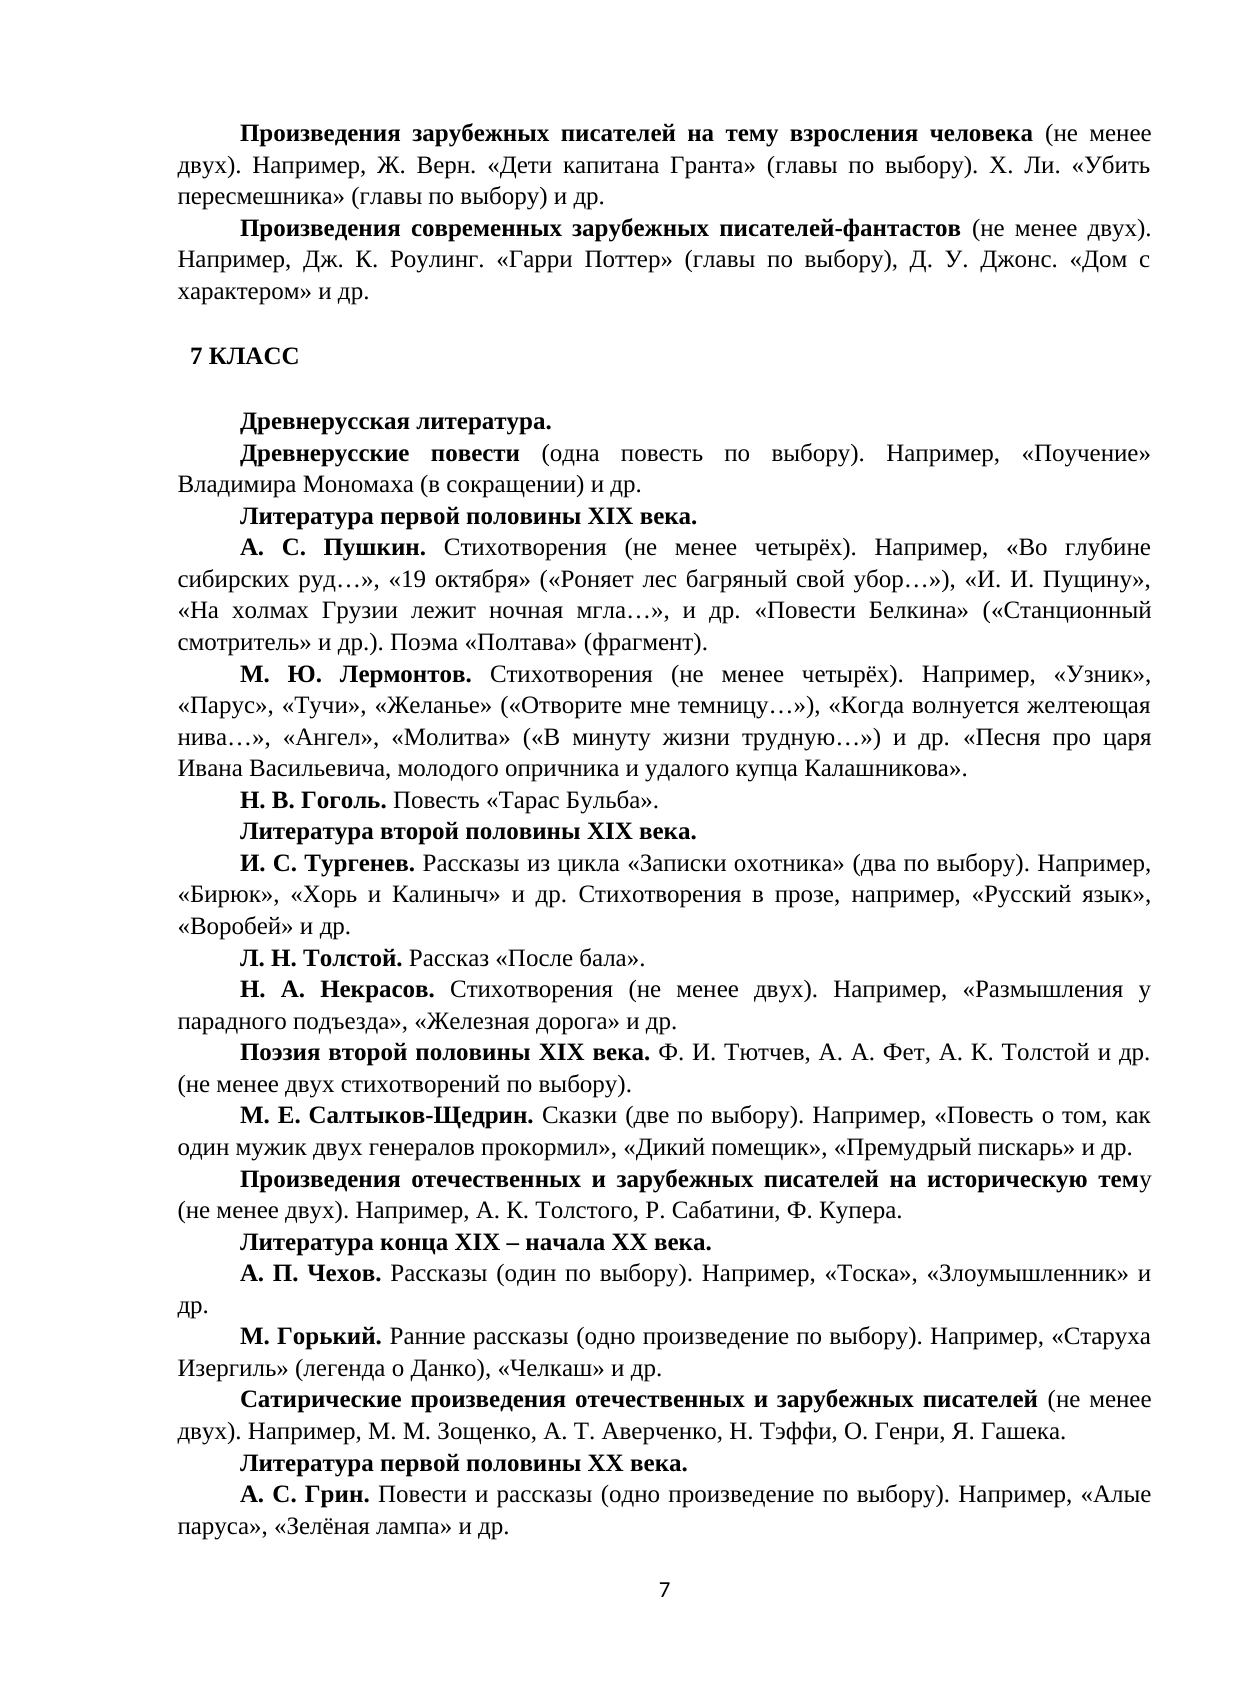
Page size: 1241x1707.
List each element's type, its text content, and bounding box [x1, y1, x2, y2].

text Литература конца XIX – начала XX века. [177, 1227, 1152, 1256]
text Произведения зарубежных писателей на тему взросления человека ‌(не менее двух). Например, Ж. Верн. «Дети капитана Гранта» (главы по выбору). Х. Ли. «Убить пересмешника» (главы по выбору) и др.‌‌ [177, 118, 1152, 210]
text А. П. Чехов. Рассказы ‌(один по выбору). Например, «Тоска», «Злоумышленник» и др.‌‌ [177, 1258, 1152, 1319]
text Н. В. Гоголь. Повесть «Тарас Бульба». [177, 785, 1152, 814]
text Литература первой половины XIX века. [177, 501, 1152, 529]
text М. Горький. Ранние рассказы ‌(одно произведение по выбору). Например, «Старуха Изергиль» (легенда о Данко), «Челкаш» и др.‌‌ [177, 1321, 1152, 1382]
text М. Е. Салтыков-Щедрин. Сказки ‌(две по выбору). Например, «Повесть о том, как один мужик двух генералов прокормил», «Дикий помещик», «Премудрый пискарь» и др.‌‌ [177, 1101, 1152, 1161]
text Произведения современных зарубежных писателей-фантастов ‌(не менее двух). Например, Дж. К. Роулинг. «Гарри Поттер» (главы по выбору), Д. У. Джонс. «Дом с характером» и др.‌‌ [177, 213, 1152, 305]
text Произведения отечественных и зарубежных писателей на историческую тему ‌(не менее двух). Например, А. К. Толстого, Р. Сабатини, Ф. Купера.‌‌ [177, 1164, 1152, 1224]
text А. С. Грин. Повести и рассказы ‌(одно произведение по выбору). Например, «Алые паруса», «Зелёная лампа» и др.‌‌ [177, 1479, 1152, 1539]
text 7 КЛАСС [190, 341, 1152, 370]
text Поэзия второй половины XIX века. ‌Ф. И. Тютчев, А. А. Фет, А. К. Толстой и др. (не менее двух стихотворений по выбору).‌‌ [177, 1037, 1152, 1098]
text Н. А. Некрасов. Стихотворения ‌(не менее двух). Например, «Размышления у парадного подъезда», «Железная дорога» и др.‌‌ [177, 974, 1152, 1034]
text Древнерусская литература. [177, 406, 1152, 435]
text И. С. Тургенев. Рассказы из цикла «Записки охотника» ‌(два по выбору). Например, «Бирюк», «Хорь и Калиныч» и др.‌‌ Стихотворения в прозе, ‌например, «Русский язык», «Воробей» и др.‌‌ [177, 848, 1152, 940]
text А. С. Пушкин. Стихотворения ‌(не менее четырёх). Например, «Во глубине сибирских руд…», «19 октября» («Роняет лес багряный свой убор…»), «И. И. Пущину», «На холмах Грузии лежит ночная мгла…», и др.‌‌ «Повести Белкина» ‌(«Станционный смотритель» и др.).‌‌ Поэма «Полтава»‌ (фрагмент).‌‌ [177, 532, 1152, 656]
text Литература первой половины XX века. [177, 1448, 1152, 1476]
text Литература второй половины XIX века. [177, 816, 1152, 845]
text М. Ю. Лермонтов. Стихотворения ‌(не менее четырёх). Например, «Узник», «Парус», «Тучи», «Желанье» («Отворите мне темницу…»), «Когда волнуется желтеющая нива…», «Ангел», «Молитва» («В минуту жизни трудную…») и др.‌‌ «Песня про царя Ивана Васильевича, молодого опричника и удалого купца Калашникова». [177, 659, 1152, 782]
text Древнерусские повести ‌(одна повесть по выбору). Например, «Поучение» Владимира Мономаха (в сокращении) и др.‌‌ [177, 438, 1152, 498]
text Сатирические произведения отечественных и зарубежных писателей ‌(не менее двух). Например, М. М. Зощенко, А. Т. Аверченко, Н. Тэффи, О. Генри, Я. Гашека.‌‌ [177, 1384, 1152, 1445]
text Л. Н. Толстой. Рассказ «После бала». [177, 943, 1152, 971]
